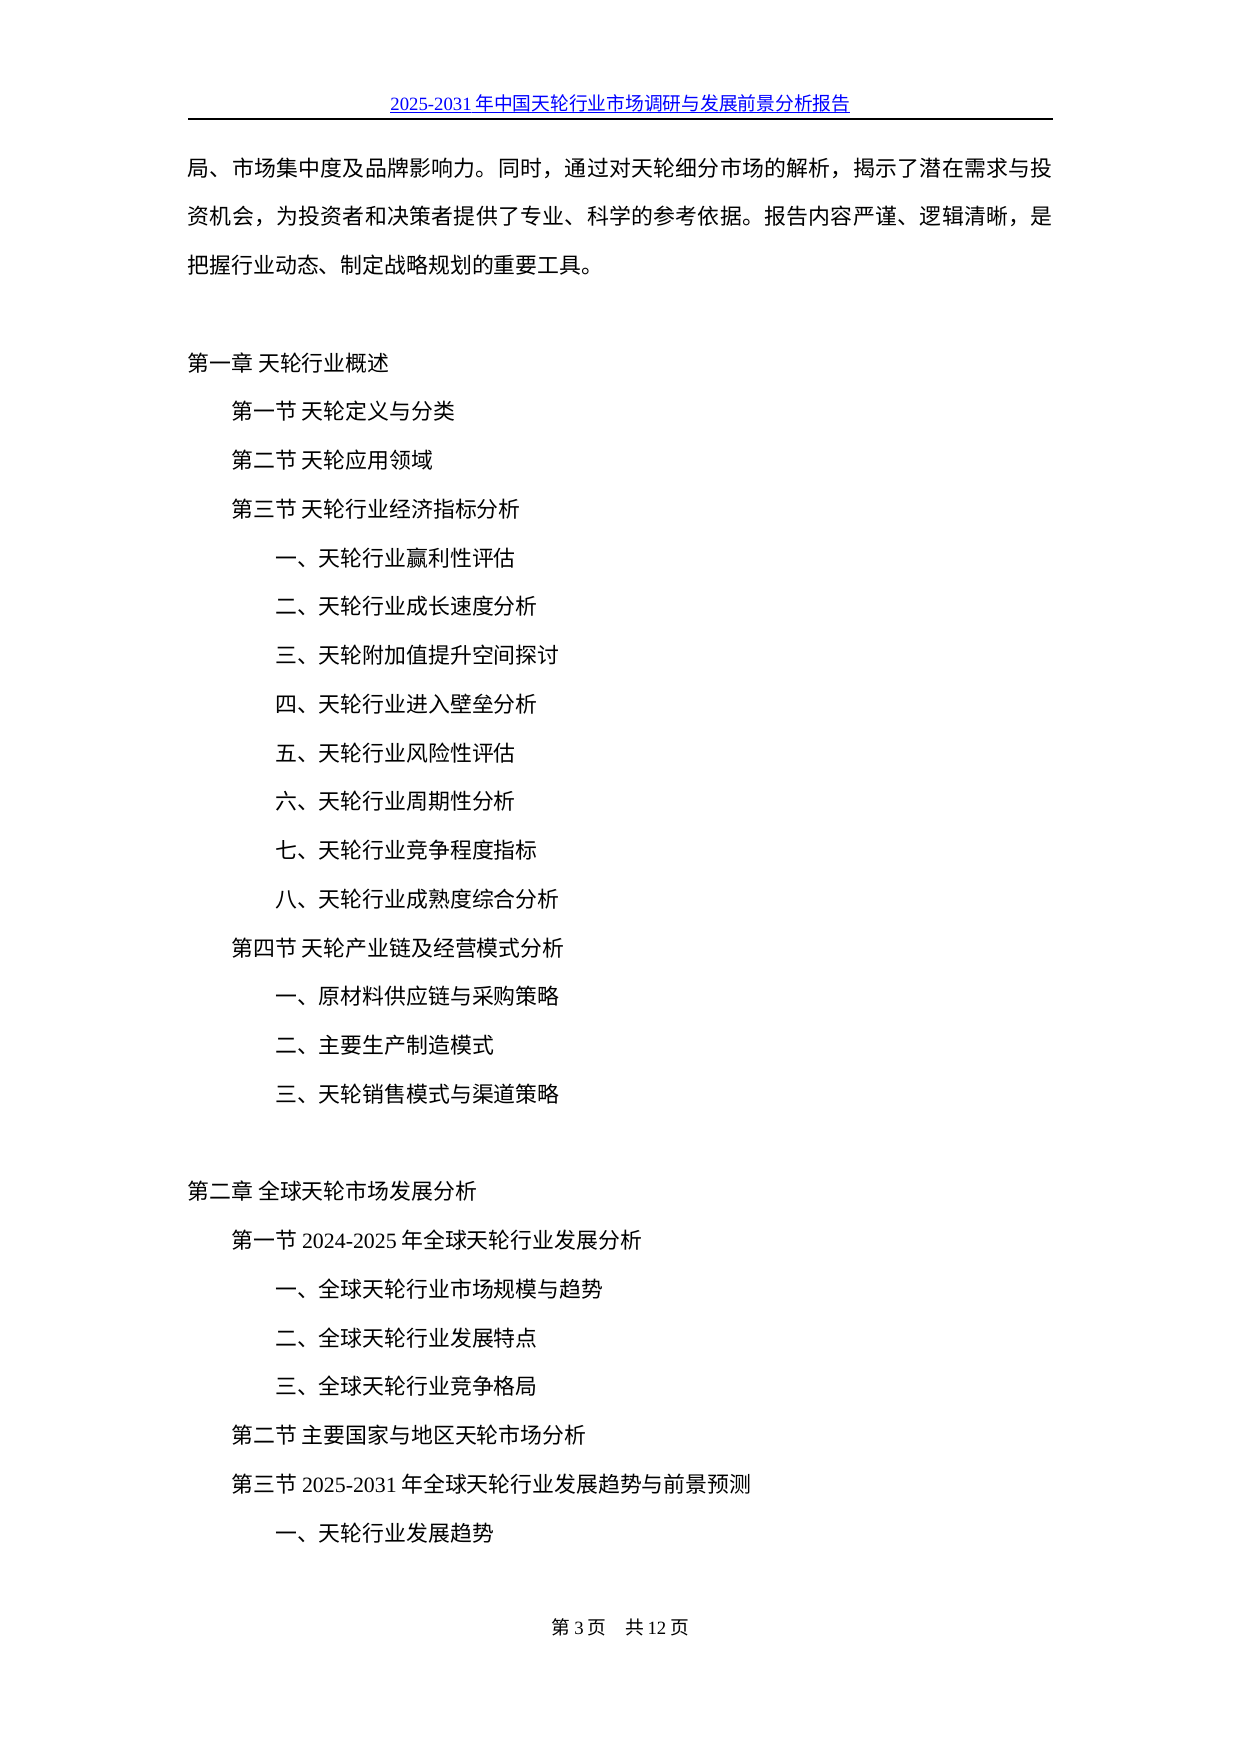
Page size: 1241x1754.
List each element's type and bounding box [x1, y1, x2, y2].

text [187, 150, 1053, 1548]
